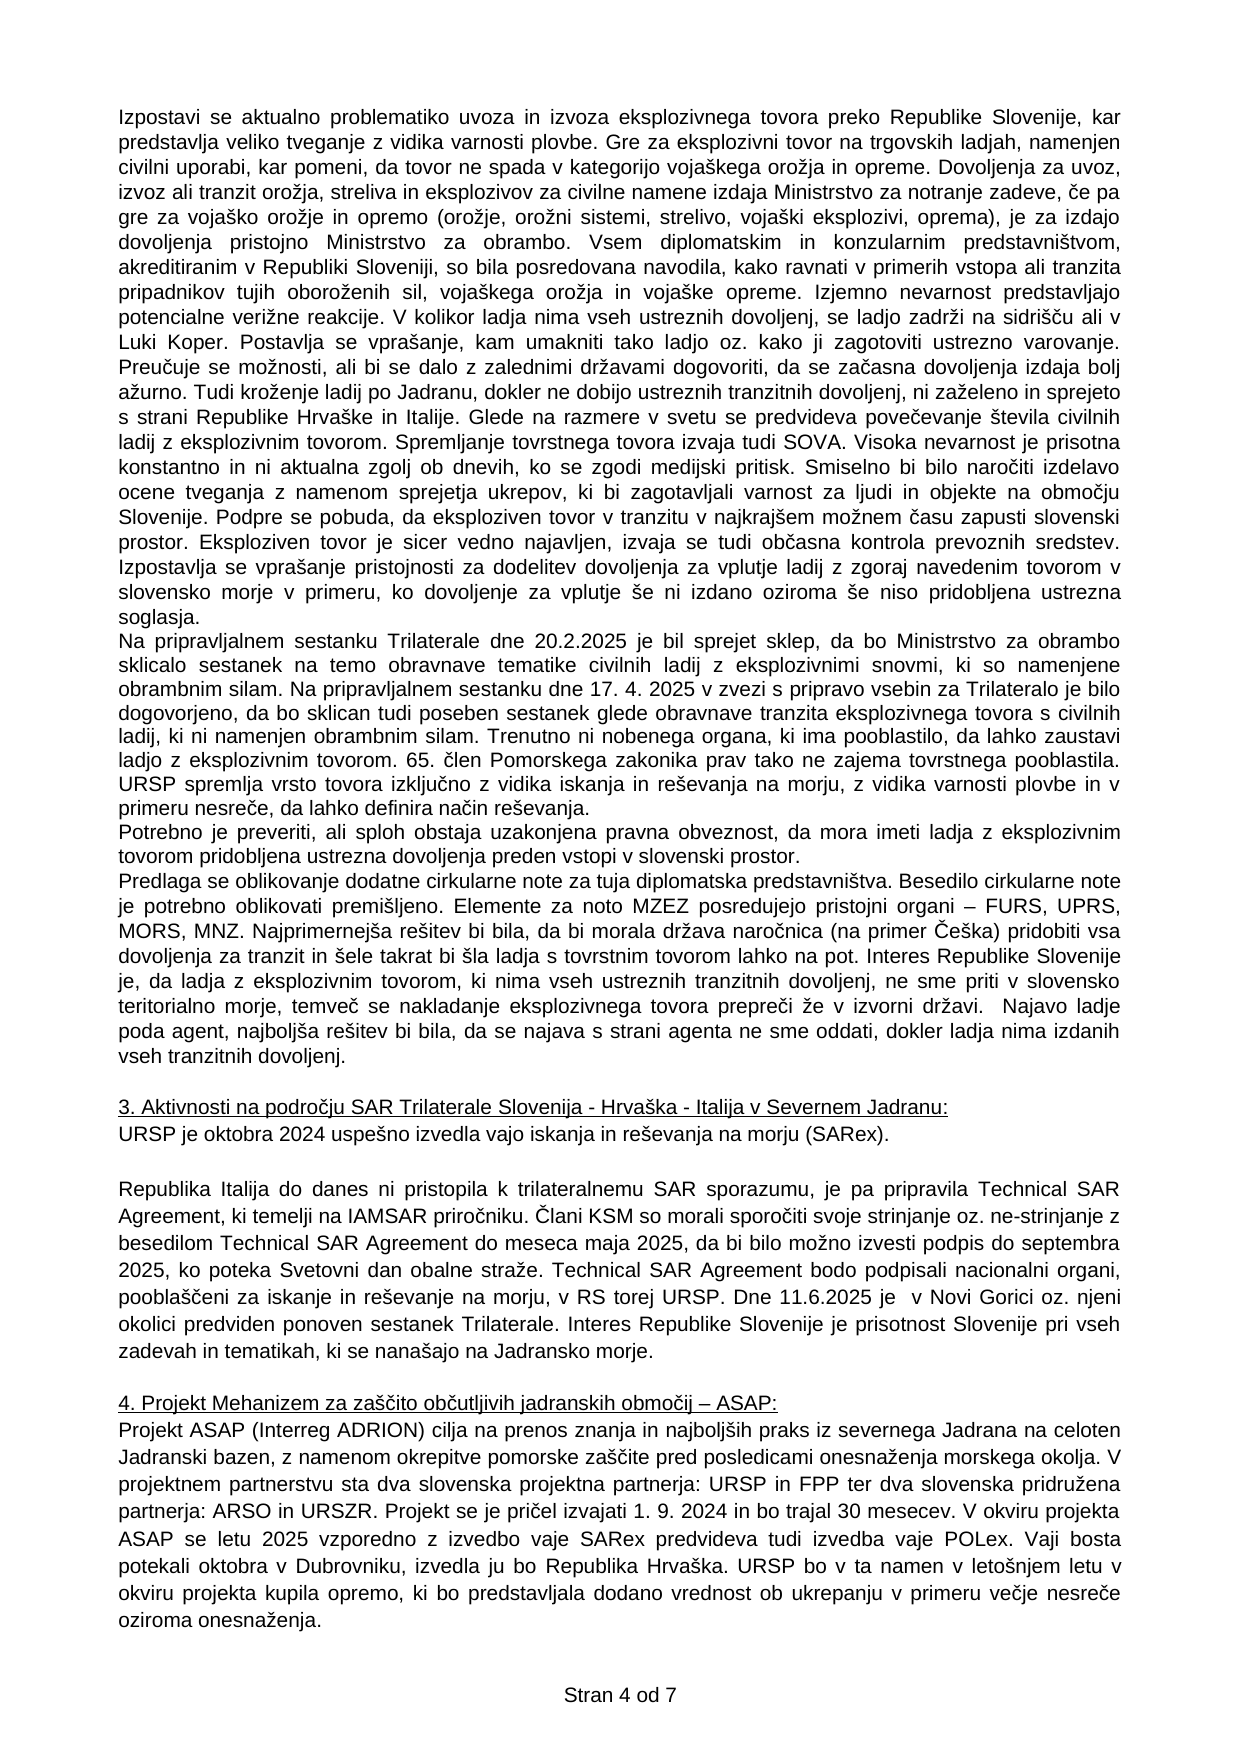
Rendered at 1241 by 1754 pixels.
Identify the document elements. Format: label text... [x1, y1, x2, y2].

text URSP je oktobra 2024 uspešno izvedla vajo iskanja in reševanja na morju (SARex). [118, 1119, 1122, 1146]
text Izpostavi se aktualno problematiko uvoza in izvoza eksplozivnega tovora preko Republike Slovenije, kar predstavlja veliko tveganje z vidika varnosti plovbe. Gre za eksplozivni tovor na trgovskih ladjah, namenjen civilni uporabi, kar pomeni, da tovor ne spada v kategorijo vojaškega orožja in opreme. Dovoljenja za uvoz, izvoz ali tranzit orožja, streliva in eksplozivov za civilne namene izdaja Ministrstvo za notranje zadeve, če pa gre za vojaško orožje in opremo (orožje, orožni sistemi, strelivo, vojaški eksplozivi, oprema), je za izdajo dovoljenja pristojno Ministrstvo za obrambo. Vsem diplomatskim in konzularnim predstavništvom, akreditiranim v Republiki Sloveniji, so bila posredovana navodila, kako ravnati v primerih vstopa ali tranzita pripadnikov tujih oboroženih sil, vojaškega orožja in vojaške opreme. Izjemno nevarnost predstavljajo potencialne verižne reakcije. V kolikor ladja nima vseh ustreznih dovoljenj, se ladjo zadrži na sidrišču ali v Luki Koper. Postavlja se vprašanje, kam umakniti tako ladjo oz. kako ji zagotoviti ustrezno varovanje. Preučuje se možnosti, ali bi se dalo z zalednimi državami dogovoriti, da se začasna dovoljenja izdaja bolj ažurno. Tudi kroženje ladij po Jadranu, dokler ne dobijo ustreznih tranzitnih dovoljenj, ni zaželeno in sprejeto s strani Republike Hrvaške in Italije. Glede na razmere v svetu se predvideva povečevanje števila civilnih ladij z eksplozivnim tovorom. Spremljanje tovrstnega tovora izvaja tudi SOVA. Visoka nevarnost je prisotna konstantno in ni aktualna zgolj ob dnevih, ko se zgodi medijski pritisk. Smiselno bi bilo naročiti izdelavo ocene tveganja z namenom sprejetja ukrepov, ki bi zagotavljali varnost za ljudi in objekte na območju Slovenije. Podpre se pobuda, da eksploziven tovor v tranzitu v najkrajšem možnem času zapusti slovenski prostor. Eksploziven tovor je sicer vedno najavljen, izvaja se tudi občasna kontrola prevoznih sredstev. Izpostavlja se vprašanje pristojnosti za dodelitev dovoljenja za vplutje ladij z zgoraj navedenim tovorom v slovensko morje v primeru, ko dovoljenje za vplutje še ni izdano oziroma še niso pridobljena ustrezna soglasja. [118, 103, 1122, 628]
text Republika Italija do danes ni pristopila k trilateralnemu SAR sporazumu, je pa pripravila Technical SAR Agreement, ki temelji na IAMSAR priročniku. Člani KSM so morali sporočiti svoje strinjanje oz. ne-strinjanje z besedilom Technical SAR Agreement do meseca maja 2025, da bi bilo možno izvesti podpis do septembra 2025, ko poteka Svetovni dan obalne straže. Technical SAR Agreement bodo podpisali nacionalni organi, pooblaščeni za iskanje in reševanje na morju, v RS torej URSP. Dne 11.6.2025 je v Novi Gorici oz. njeni okolici predviden ponoven sestanek Trilaterale. Interes Republike Slovenije je prisotnost Slovenije pri vseh zadevah in tematikah, ki se nanašajo na Jadransko morje. [118, 1173, 1122, 1363]
text 4. Projekt Mehanizem za zaščito občutljivih jadranskih območij – ASAP: [118, 1388, 1122, 1415]
text 3. Aktivnosti na področju SAR Trilaterale Slovenija - Hrvaška - Italija v Severnem Jadranu: [118, 1092, 1122, 1119]
text Potrebno je preveriti, ali sploh obstaja uzakonjena pravna obveznost, da mora imeti ladja z eksplozivnim tovorom pridobljena ustrezna dovoljenja preden vstopi v slovenski prostor. [118, 820, 1122, 868]
text Na pripravljalnem sestanku Trilaterale dne 20.2.2025 je bil sprejet sklep, da bo Ministrstvo za obrambo sklicalo sestanek na temo obravnave tematike civilnih ladij z eksplozivnimi snovmi, ki so namenjene obrambnim silam. Na pripravljalnem sestanku dne 17. 4. 2025 v zvezi s pripravo vsebin za Trilateralo je bilo dogovorjeno, da bo sklican tudi poseben sestanek glede obravnave tranzita eksplozivnega tovora s civilnih ladij, ki ni namenjen obrambnim silam. Trenutno ni nobenega organa, ki ima pooblastilo, da lahko zaustavi ladjo z eksplozivnim tovorom. 65. člen Pomorskega zakonika prav tako ne zajema tovrstnega pooblastila. URSP spremlja vrsto tovora izključno z vidika iskanja in reševanja na morju, z vidika varnosti plovbe in v primeru nesreče, da lahko definira način reševanja. [118, 628, 1122, 820]
text Predlaga se oblikovanje dodatne cirkularne note za tuja diplomatska predstavništva. Besedilo cirkularne note je potrebno oblikovati premišljeno. Elemente za noto MZEZ posredujejo pristojni organi – FURS, UPRS, MORS, MNZ. Najprimernejša rešitev bi bila, da bi morala država naročnica (na primer Češka) pridobiti vsa dovoljenja za tranzit in šele takrat bi šla ladja s tovrstnim tovorom lahko na pot. Interes Republike Slovenije je, da ladja z eksplozivnim tovorom, ki nima vseh ustreznih tranzitnih dovoljenj, ne sme priti v slovensko teritorialno morje, temveč se nakladanje eksplozivnega tovora prepreči že v izvorni državi. Najavo ladje poda agent, najboljša rešitev bi bila, da se najava s strani agenta ne sme oddati, dokler ladja nima izdanih vseh tranzitnih dovoljenj. [118, 868, 1122, 1068]
text Projekt ASAP (Interreg ADRION) cilja na prenos znanja in najboljših praks iz severnega Jadrana na celoten Jadranski bazen, z namenom okrepitve pomorske zaščite pred posledicami onesnaženja morskega okolja. V projektnem partnerstvu sta dva slovenska projektna partnerja: URSP in FPP ter dva slovenska pridružena partnerja: ARSO in URSZR. Projekt se je pričel izvajati 1. 9. 2024 in bo trajal 30 mesecev. V okviru projekta ASAP se letu 2025 vzporedno z izvedbo vaje SARex predvideva tudi izvedba vaje POLex. Vaji bosta potekali oktobra v Dubrovniku, izvedla ju bo Republika Hrvaška. URSP bo v ta namen v letošnjem letu v okviru projekta kupila opremo, ki bo predstavljala dodano vrednost ob ukrepanju v primeru večje nesreče oziroma onesnaženja. [118, 1415, 1122, 1632]
